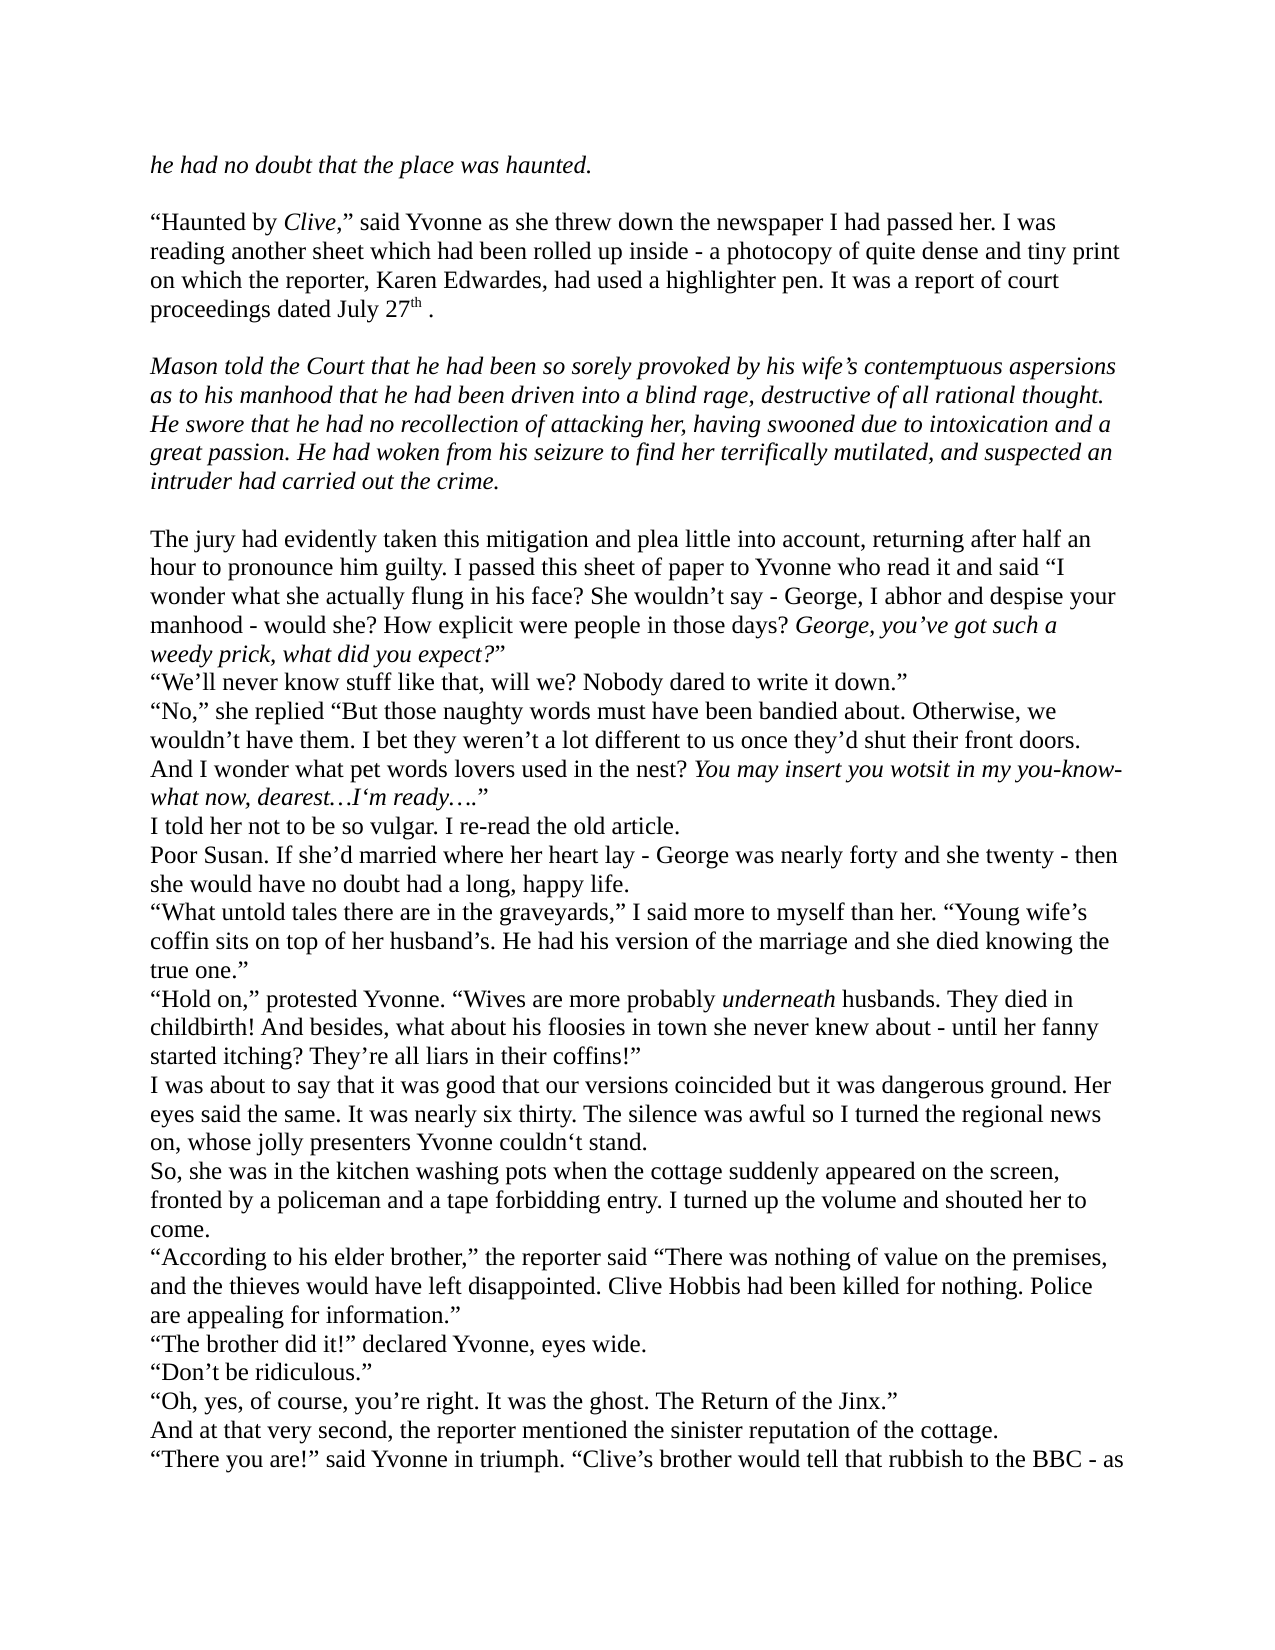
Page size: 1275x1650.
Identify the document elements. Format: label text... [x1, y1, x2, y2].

text “Oh, yes, of course, you’re right. It was the ghost. The Return of the Jinx.” [150, 1386, 1125, 1415]
text “Hold on,” protested Yvonne. “Wives are more probably underneath husbands. They died in childbirth! And besides, what about his floosies in town she never knew about - until her fanny started itching? They’re all liars in their coffins!” [150, 984, 1125, 1070]
text “We’ll never know stuff like that, will we? Nobody dared to write it down.” [150, 667, 1125, 696]
text “According to his elder brother,” the reporter said “There was nothing of value on the premises, and the thieves would have left disappointed. Clive Hobbis had been killed for nothing. Police are appealing for information.” [150, 1242, 1125, 1329]
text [150, 1444, 1125, 1472]
text I was about to say that it was good that our versions coincided but it was dangerous ground. Her eyes said the same. It was nearly six thirty. The silence was awful so I turned the regional news on, whose jolly presenters Yvonne couldn‘t stand. [150, 1070, 1125, 1156]
text “No,” she replied “But those naughty words must have been bandied about. Otherwise, we wouldn’t have them. I bet they weren’t a lot different to us once they’d shut their front doors. And I wonder what pet words lovers used in the nest? You may insert you wotsit in my you-know-what now, dearest…I‘m ready….” [150, 696, 1125, 811]
text “Haunted by Clive,” said Yvonne as she threw down the newspaper I had passed her. I was reading another sheet which had been rolled up inside - a photocopy of quite dense and tiny print on which the reporter, Karen Edwardes, had used a highlighter pen. It was a report of court proceedings dated July 27th . [150, 207, 1125, 322]
text Mason told the Court that he had been so sorely provoked by his wife’s contemptuous aspersions as to his manhood that he had been driven into a blind rage, destructive of all rational thought. He swore that he had no recollection of attacking her, having swooned due to intoxication and a great passion. He had woken from his seizure to find her terrifically mutilated, and suspected an intruder had carried out the crime. [150, 351, 1125, 495]
text The jury had evidently taken this mitigation and plea little into account, returning after half an hour to pronounce him guilty. I passed this sheet of paper to Yvonne who read it and said “I wonder what she actually flung in his face? She wouldn’t say - George, I abhor and despise your manhood - would she? How explicit were people in those days? George, you’ve got such a weedy prick, what did you expect?” [150, 524, 1125, 667]
text “Don’t be ridiculous.” [150, 1357, 1125, 1386]
text So, she was in the kitchen washing pots when the cottage suddenly appeared on the screen, fronted by a policeman and a tape forbidding entry. I turned up the volume and shouted her to come. [150, 1156, 1125, 1242]
text “What untold tales there are in the graveyards,” I said more to myself than her. “Young wife’s coffin sits on top of her husband’s. He had his version of the marriage and she died knowing the true one.” [150, 897, 1125, 984]
text I told her not to be so vulgar. I re-read the old article. [150, 811, 1125, 840]
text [150, 150, 1125, 179]
text Poor Susan. If she’d married where her heart lay - George was nearly forty and she twenty - then she would have no doubt had a long, happy life. [150, 840, 1125, 897]
text And at that very second, the reporter mentioned the sinister reputation of the cottage. [150, 1415, 1125, 1444]
text “The brother did it!” declared Yvonne, eyes wide. [150, 1329, 1125, 1357]
